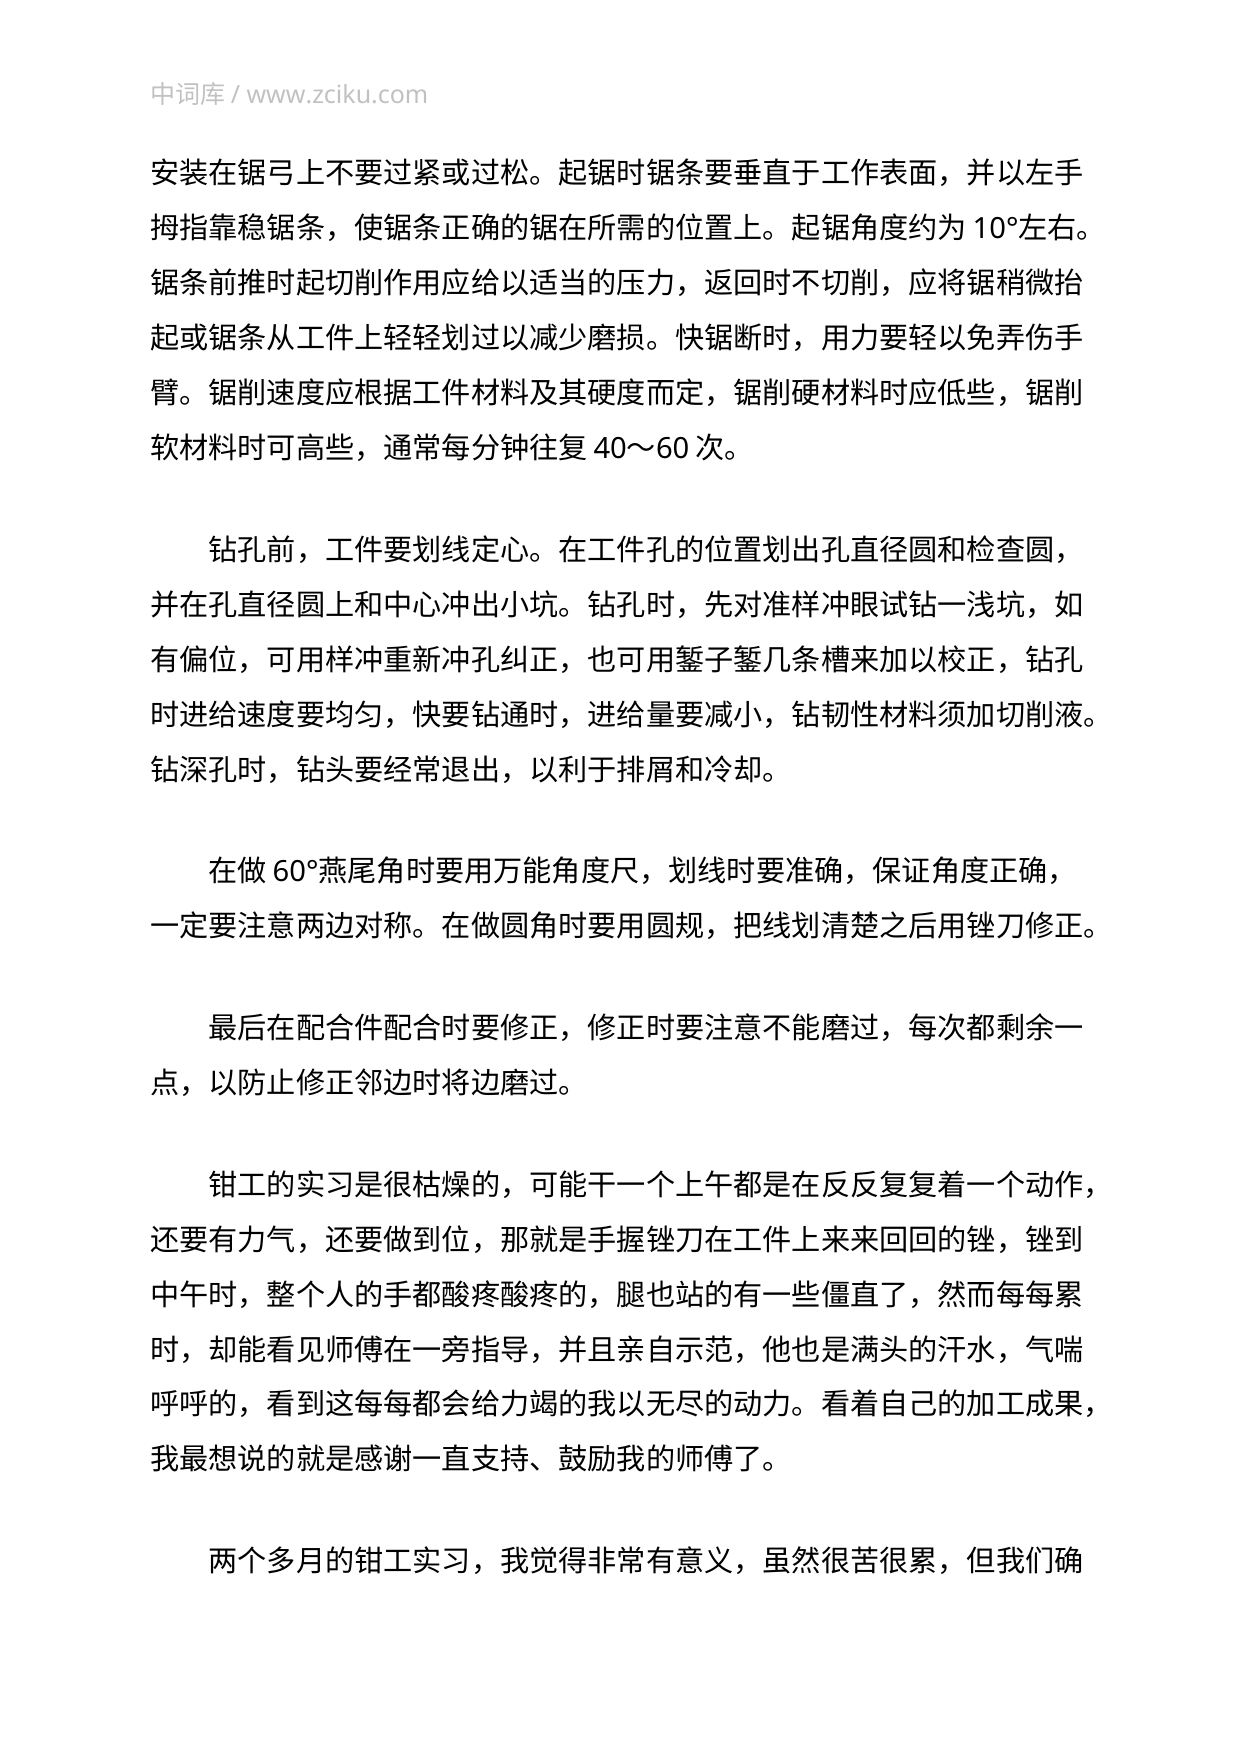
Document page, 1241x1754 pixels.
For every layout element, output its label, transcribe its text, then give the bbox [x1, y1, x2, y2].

text 钻孔前，工件要划线定心。在工件孔的位置划出孔直径圆和检查圆，并在孔直径圆上和中心冲出小坑。钻孔时，先对准样冲眼试钻一浅坑，如有偏位，可用样冲重新冲孔纠正，也可用錾子錾几条槽来加以校正，钻孔时进给速度要均匀，快要钻通时，进给量要减小，钻韧性材料须加切削液。钻深孔时，钻头要经常退出，以利于排屑和冷却。 [150, 527, 1090, 788]
text 钳工的实习是很枯燥的，可能干一个上午都是在反反复复着一个动作，还要有力气，还要做到位，那就是手握锉刀在工件上来来回回的锉，锉到中午时，整个人的手都酸疼酸疼的，腿也站的有一些僵直了，然而每每累时，却能看见师傅在一旁指导，并且亲自示范，他也是满头的汗水，气喘呼呼的，看到这每每都会给力竭的我以无尽的动力。看着自己的加工成果，我最想说的就是感谢一直支持、鼓励我的师傅了。 [150, 1161, 1090, 1478]
text 最后在配合件配合时要修正，修正时要注意不能磨过，每次都剩余一点，以防止修正邻边时将边磨过。 [150, 1005, 1090, 1102]
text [150, 150, 1090, 467]
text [150, 1538, 1090, 1580]
text 在做60°燕尾角时要用万能角度尺，划线时要准确，保证角度正确，一定要注意两边对称。在做圆角时要用圆规，把线划清楚之后用锉刀修正。 [150, 848, 1090, 945]
